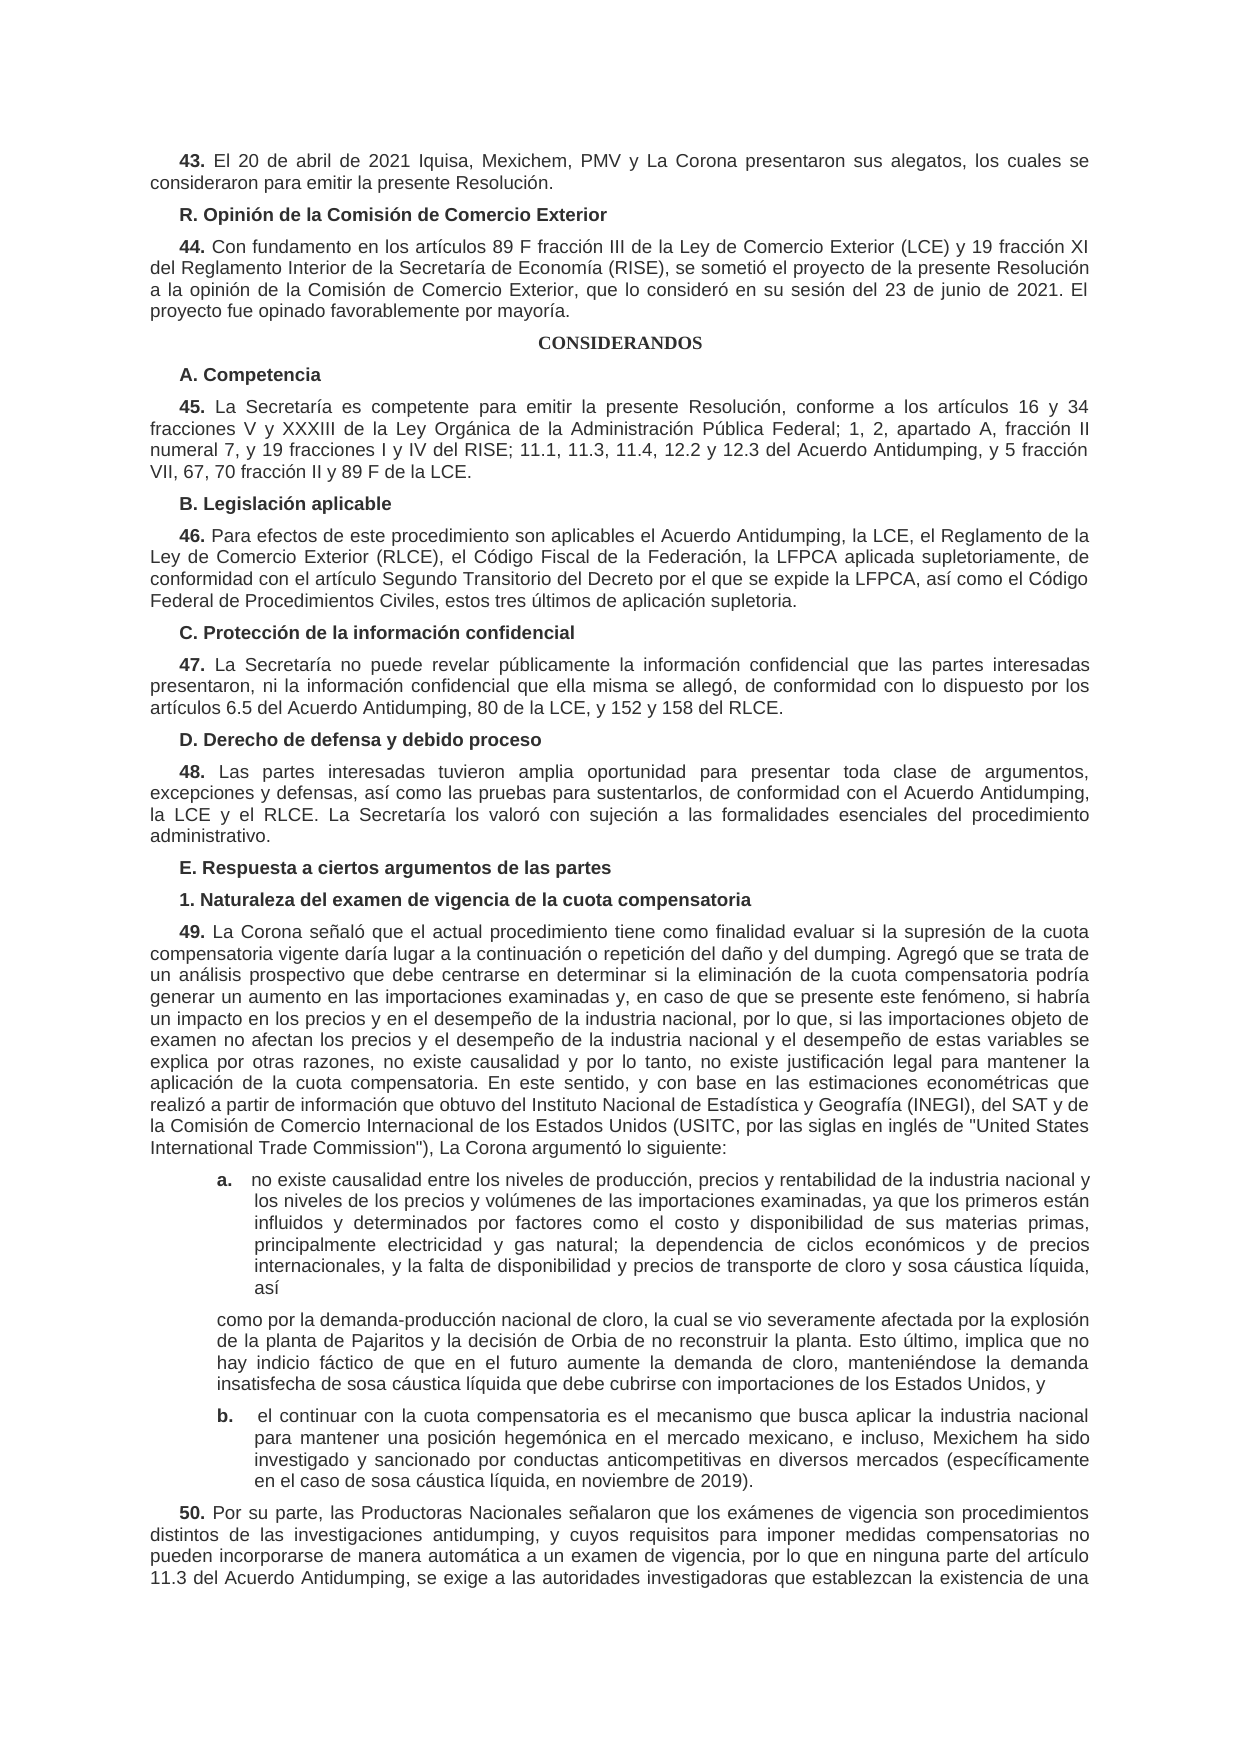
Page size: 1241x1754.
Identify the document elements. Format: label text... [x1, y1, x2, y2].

text 48. Las partes interesadas tuvieron amplia oportunidad para presentar toda clase de argumentos, excepciones y defensas, así como las pruebas para sustentarlos, de conformidad con el Acuerdo Antidumping, la LCE y el RLCE. La Secretaría los valoró con sujeción a las formalidades esenciales del procedimiento administrativo. [150, 761, 1090, 847]
text 43. El 20 de abril de 2021 Iquisa, Mexichem, PMV y La Corona presentaron sus alegatos, los cuales se consideraron para emitir la presente Resolución. [150, 150, 1090, 193]
text a. no existe causalidad entre los niveles de producción, precios y rentabilidad de la industria nacional y los niveles de los precios y volúmenes de las importaciones examinadas, ya que los primeros están influidos y determinados por factores como el costo y disponibilidad de sus materias primas, principalmente electricidad y gas natural; la dependencia de ciclos económicos y de precios internacionales, y la falta de disponibilidad y precios de transporte de cloro y sosa cáustica líquida, así [217, 1169, 1090, 1298]
text B. Legislación aplicable [150, 493, 1090, 514]
text E. Respuesta a ciertos argumentos de las partes [150, 857, 1090, 879]
text CONSIDERANDOS [150, 332, 1090, 354]
text b. el continuar con la cuota compensatoria es el mecanismo que busca aplicar la industria nacional para mantener una posición hegemónica en el mercado mexicano, e incluso, Mexichem ha sido investigado y sancionado por conductas anticompetitivas en diversos mercados (específicamente en el caso de sosa cáustica líquida, en noviembre de 2019). [217, 1405, 1090, 1491]
text C. Protección de la información confidencial [150, 621, 1090, 643]
text R. Opinión de la Comisión de Comercio Exterior [150, 203, 1090, 225]
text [150, 1502, 1090, 1588]
text 45. La Secretaría es competente para emitir la presente Resolución, conforme a los artículos 16 y 34 fracciones V y XXXIII de la Ley Orgánica de la Administración Pública Federal; 1, 2, apartado A, fracción II numeral 7, y 19 fracciones I y IV del RISE; 11.1, 11.3, 11.4, 12.2 y 12.3 del Acuerdo Antidumping, y 5 fracción VII, 67, 70 fracción II y 89 F de la LCE. [150, 396, 1090, 482]
text 1. Naturaleza del examen de vigencia de la cuota compensatoria [150, 889, 1090, 911]
text D. Derecho de defensa y debido proceso [150, 728, 1090, 750]
text 44. Con fundamento en los artículos 89 F fracción III de la Ley de Comercio Exterior (LCE) y 19 fracción XI del Reglamento Interior de la Secretaría de Economía (RISE), se sometió el proyecto de la presente Resolución a la opinión de la Comisión de Comercio Exterior, que lo consideró en su sesión del 23 de junio de 2021. El proyecto fue opinado favorablemente por mayoría. [150, 236, 1090, 322]
text 49. La Corona señaló que el actual procedimiento tiene como finalidad evaluar si la supresión de la cuota compensatoria vigente daría lugar a la continuación o repetición del daño y del dumping. Agregó que se trata de un análisis prospectivo que debe centrarse en determinar si la eliminación de la cuota compensatoria podría generar un aumento en las importaciones examinadas y, en caso de que se presente este fenómeno, si habría un impacto en los precios y en el desempeño de la industria nacional, por lo que, si las importaciones objeto de examen no afectan los precios y el desempeño de la industria nacional y el desempeño de estas variables se explica por otras razones, no existe causalidad y por lo tanto, no existe justificación legal para mantener la aplicación de la cuota compensatoria. En este sentido, y con base en las estimaciones econométricas que realizó a partir de información que obtuvo del Instituto Nacional de Estadística y Geografía (INEGI), del SAT y de la Comisión de Comercio Internacional de los Estados Unidos (USITC, por las siglas en inglés de "United States International Trade Commission"), La Corona argumentó lo siguiente: [150, 921, 1090, 1158]
text 46. Para efectos de este procedimiento son aplicables el Acuerdo Antidumping, la LCE, el Reglamento de la Ley de Comercio Exterior (RLCE), el Código Fiscal de la Federación, la LFPCA aplicada supletoriamente, de conformidad con el artículo Segundo Transitorio del Decreto por el que se expide la LFPCA, así como el Código Federal de Procedimientos Civiles, estos tres últimos de aplicación supletoria. [150, 525, 1090, 611]
text A. Competencia [150, 364, 1090, 386]
text 47. La Secretaría no puede revelar públicamente la información confidencial que las partes interesadas presentaron, ni la información confidencial que ella misma se allegó, de conformidad con lo dispuesto por los artículos 6.5 del Acuerdo Antidumping, 80 de la LCE, y 152 y 158 del RLCE. [150, 653, 1090, 718]
text como por la demanda-producción nacional de cloro, la cual se vio severamente afectada por la explosión de la planta de Pajaritos y la decisión de Orbia de no reconstruir la planta. Esto último, implica que no hay indicio fáctico de que en el futuro aumente la demanda de cloro, manteniéndose la demanda insatisfecha de sosa cáustica líquida que debe cubrirse con importaciones de los Estados Unidos, y [217, 1308, 1090, 1395]
